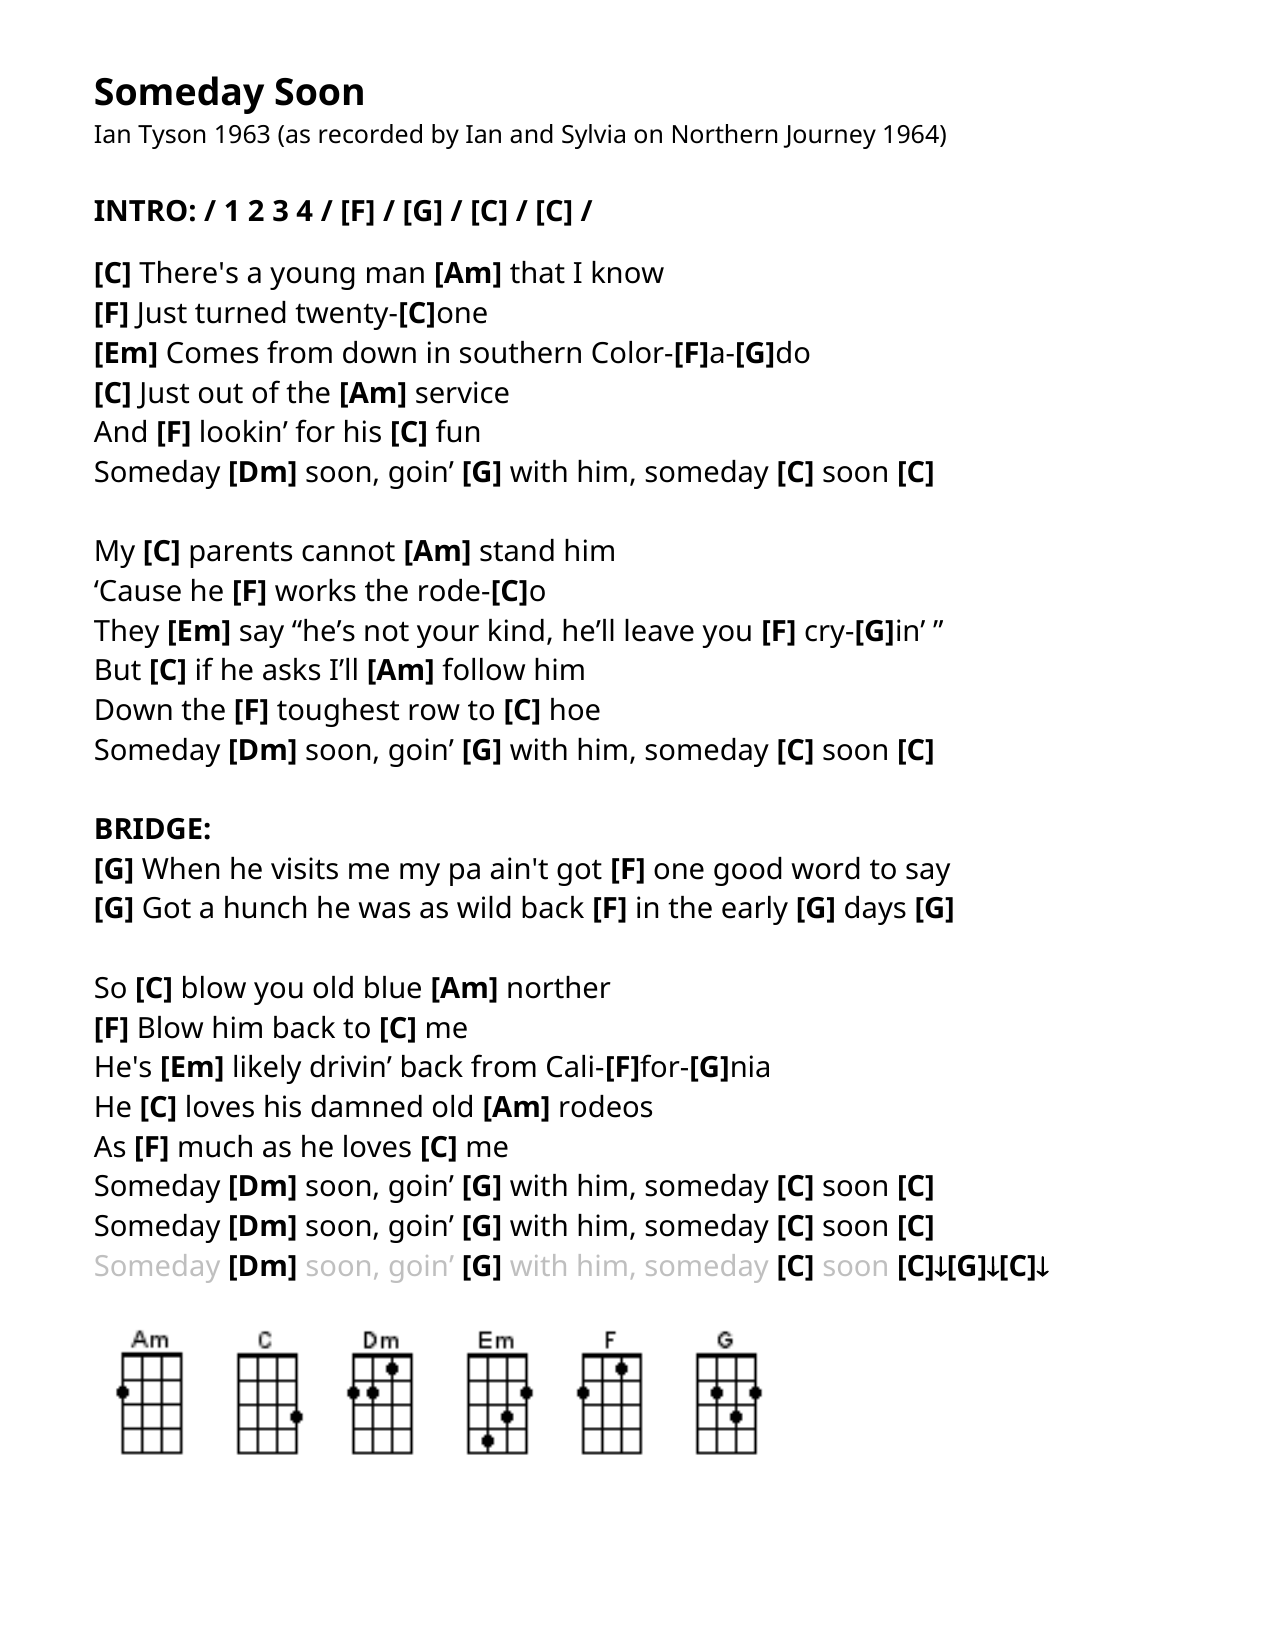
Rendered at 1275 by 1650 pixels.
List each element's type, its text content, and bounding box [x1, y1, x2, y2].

text Someday [Dm] soon, goin’ [G] with him, someday [C] soon [C][G][C] [94, 1245, 1256, 1285]
text BRIDGE: [94, 808, 1256, 848]
text Someday [Dm] soon, goin’ [G] with him, someday [C] soon [C] [94, 1205, 1256, 1245]
text My [C] parents cannot [Am] stand him [94, 531, 1256, 570]
text Someday [Dm] soon, goin’ [G] with him, someday [C] soon [C] [94, 729, 1256, 769]
text [F] Just turned twenty-[C]one [94, 292, 1256, 332]
text [Em] Comes from down in southern Color-[F]a-[G]do [94, 332, 1256, 372]
text [C] Just out of the [Am] service [94, 372, 1256, 412]
text And [F] lookin’ for his [C] fun [94, 412, 1256, 451]
text As [F] much as he loves [C] me [94, 1126, 1256, 1166]
text [F] Blow him back to [C] me [94, 1007, 1256, 1047]
text He's [Em] likely drivin’ back from Cali-[F]for-[G]nia [94, 1047, 1256, 1086]
text [G] Got a hunch he was as wild back [F] in the early [G] days [G] [94, 888, 1256, 927]
text INTRO: / 1 2 3 4 / [F] / [G] / [C] / [C] / [94, 190, 1256, 230]
text Ian Tyson 1963 (as recorded by Ian and Sylvia on Northern Journey 1964) [94, 117, 1256, 151]
text He [C] loves his damned old [Am] rodeos [94, 1086, 1256, 1126]
text So [C] blow you old blue [Am] norther [94, 967, 1256, 1007]
text ‘Cause he [F] works the rode-[C]o [94, 570, 1256, 610]
text Someday Soon [94, 66, 1256, 117]
text [G] When he visits me my pa ain't got [F] one good word to say [94, 848, 1256, 888]
text Someday [Dm] soon, goin’ [G] with him, someday [C] soon [C] [94, 451, 1256, 491]
text Someday [Dm] soon, goin’ [G] with him, someday [C] soon [C] [94, 1166, 1256, 1205]
text But [C] if he asks I’ll [Am] follow him [94, 650, 1256, 689]
text They [Em] say “he’s not your kind, he’ll leave you [F] cry-[G]in’ ” [94, 610, 1256, 650]
picture [93, 1324, 784, 1479]
text Down the [F] toughest row to [C] hoe [94, 689, 1256, 729]
text [C] There's a young man [Am] that I know [94, 253, 1256, 292]
